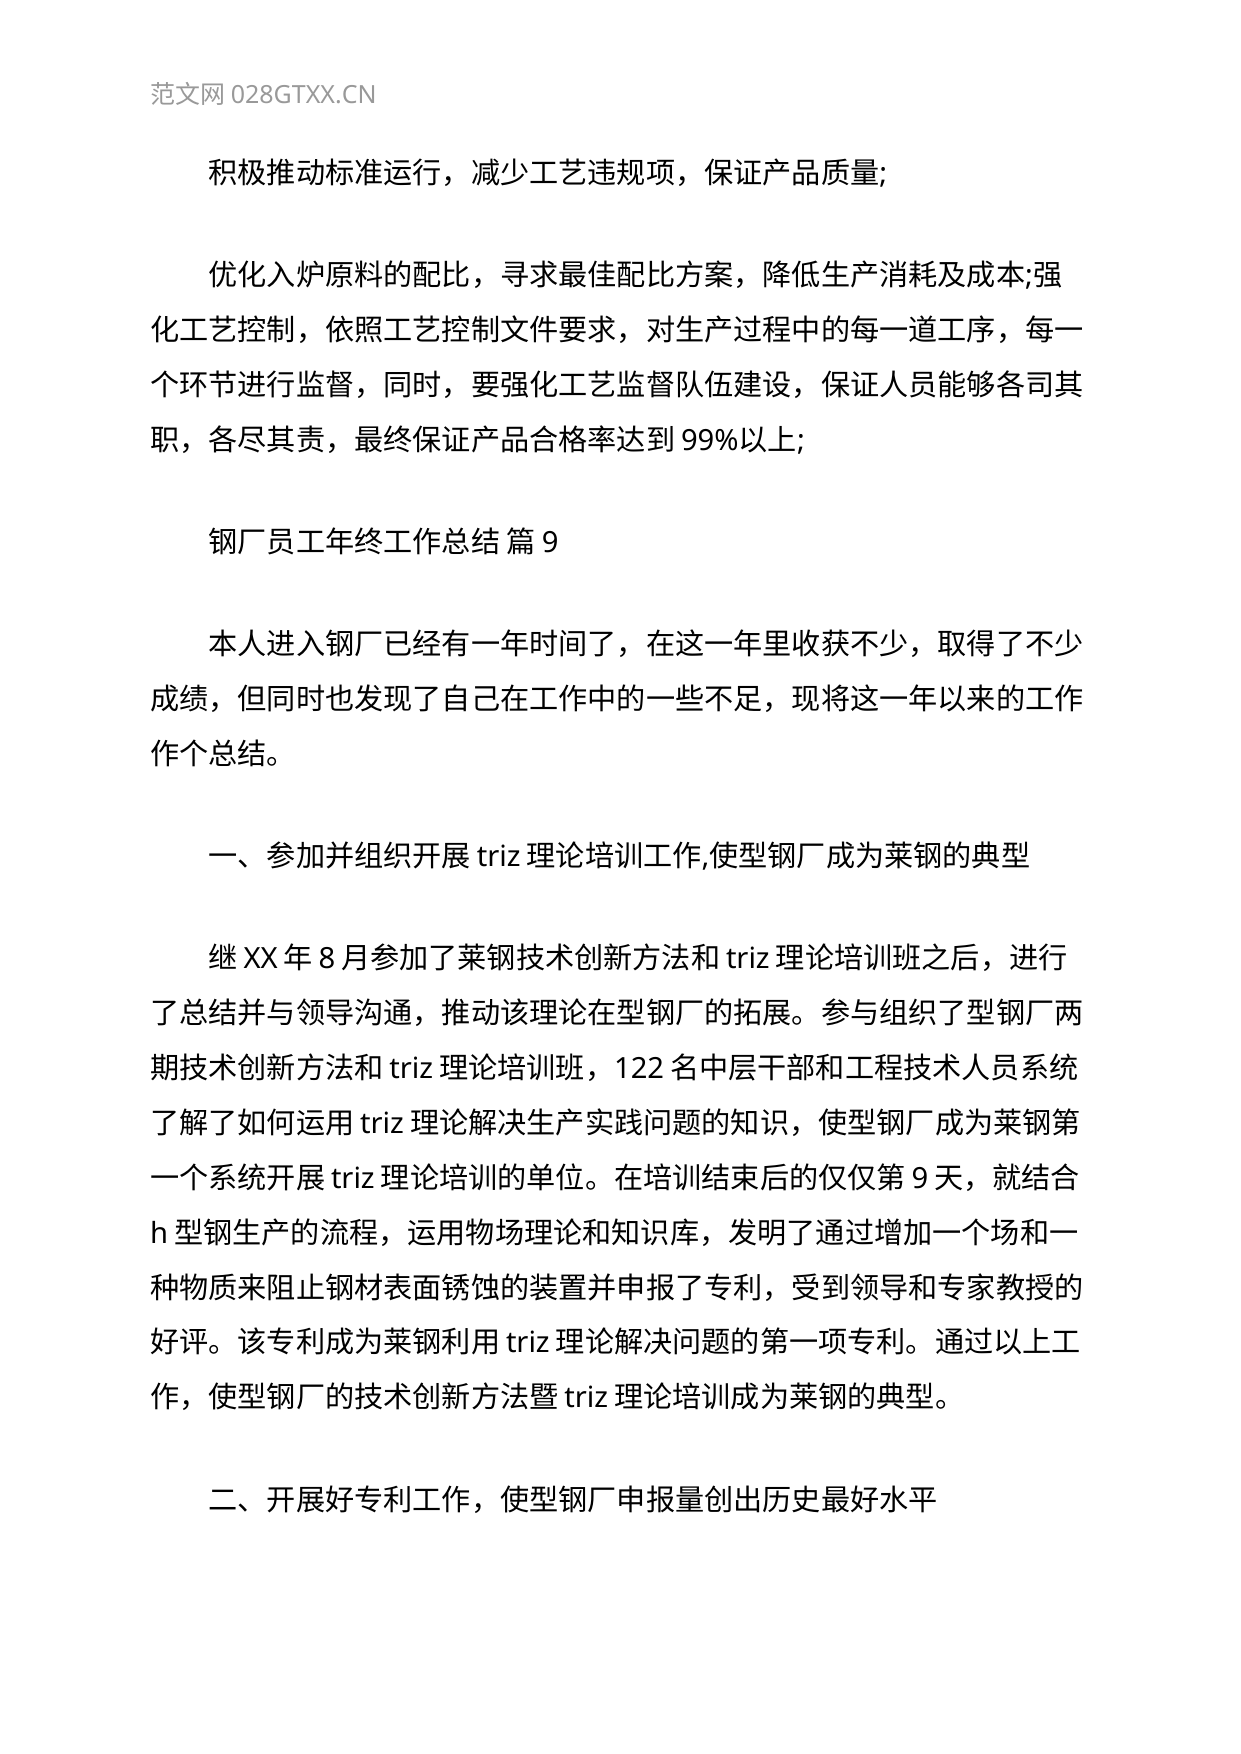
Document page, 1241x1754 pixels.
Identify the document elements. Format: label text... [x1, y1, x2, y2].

text 一、参加并组织开展triz理论培训工作,使型钢厂成为莱钢的典型 [150, 832, 1090, 875]
text 积极推动标准运行，减少工艺违规项，保证产品质量; [150, 150, 1090, 192]
text 二、开展好专利工作，使型钢厂申报量创出历史最好水平 [150, 1476, 1090, 1518]
text 钢厂员工年终工作总结 篇9 [150, 519, 1090, 561]
text 继XX年8月参加了莱钢技术创新方法和triz理论培训班之后，进行了总结并与领导沟通，推动该理论在型钢厂的拓展。参与组织了型钢厂两期技术创新方法和triz理论培训班，122名中层干部和工程技术人员系统了解了如何运用triz理论解决生产实践问题的知识，使型钢厂成为莱钢第一个系统开展triz理论培训的单位。在培训结束后的仅仅第9天，就结合h型钢生产的流程，运用物场理论和知识库，发明了通过增加一个场和一种物质来阻止钢材表面锈蚀的装置并申报了专利，受到领导和专家教授的好评。该专利成为莱钢利用triz理论解决问题的第一项专利。通过以上工作，使型钢厂的技术创新方法暨triz理论培训成为莱钢的典型。 [150, 934, 1090, 1416]
text 优化入炉原料的配比，寻求最佳配比方案，降低生产消耗及成本;强化工艺控制，依照工艺控制文件要求，对生产过程中的每一道工序，每一个环节进行监督，同时，要强化工艺监督队伍建设，保证人员能够各司其职，各尽其责，最终保证产品合格率达到99%以上; [150, 252, 1090, 459]
text 本人进入钢厂已经有一年时间了，在这一年里收获不少，取得了不少成绩，但同时也发现了自己在工作中的一些不足，现将这一年以来的工作作个总结。 [150, 621, 1090, 773]
